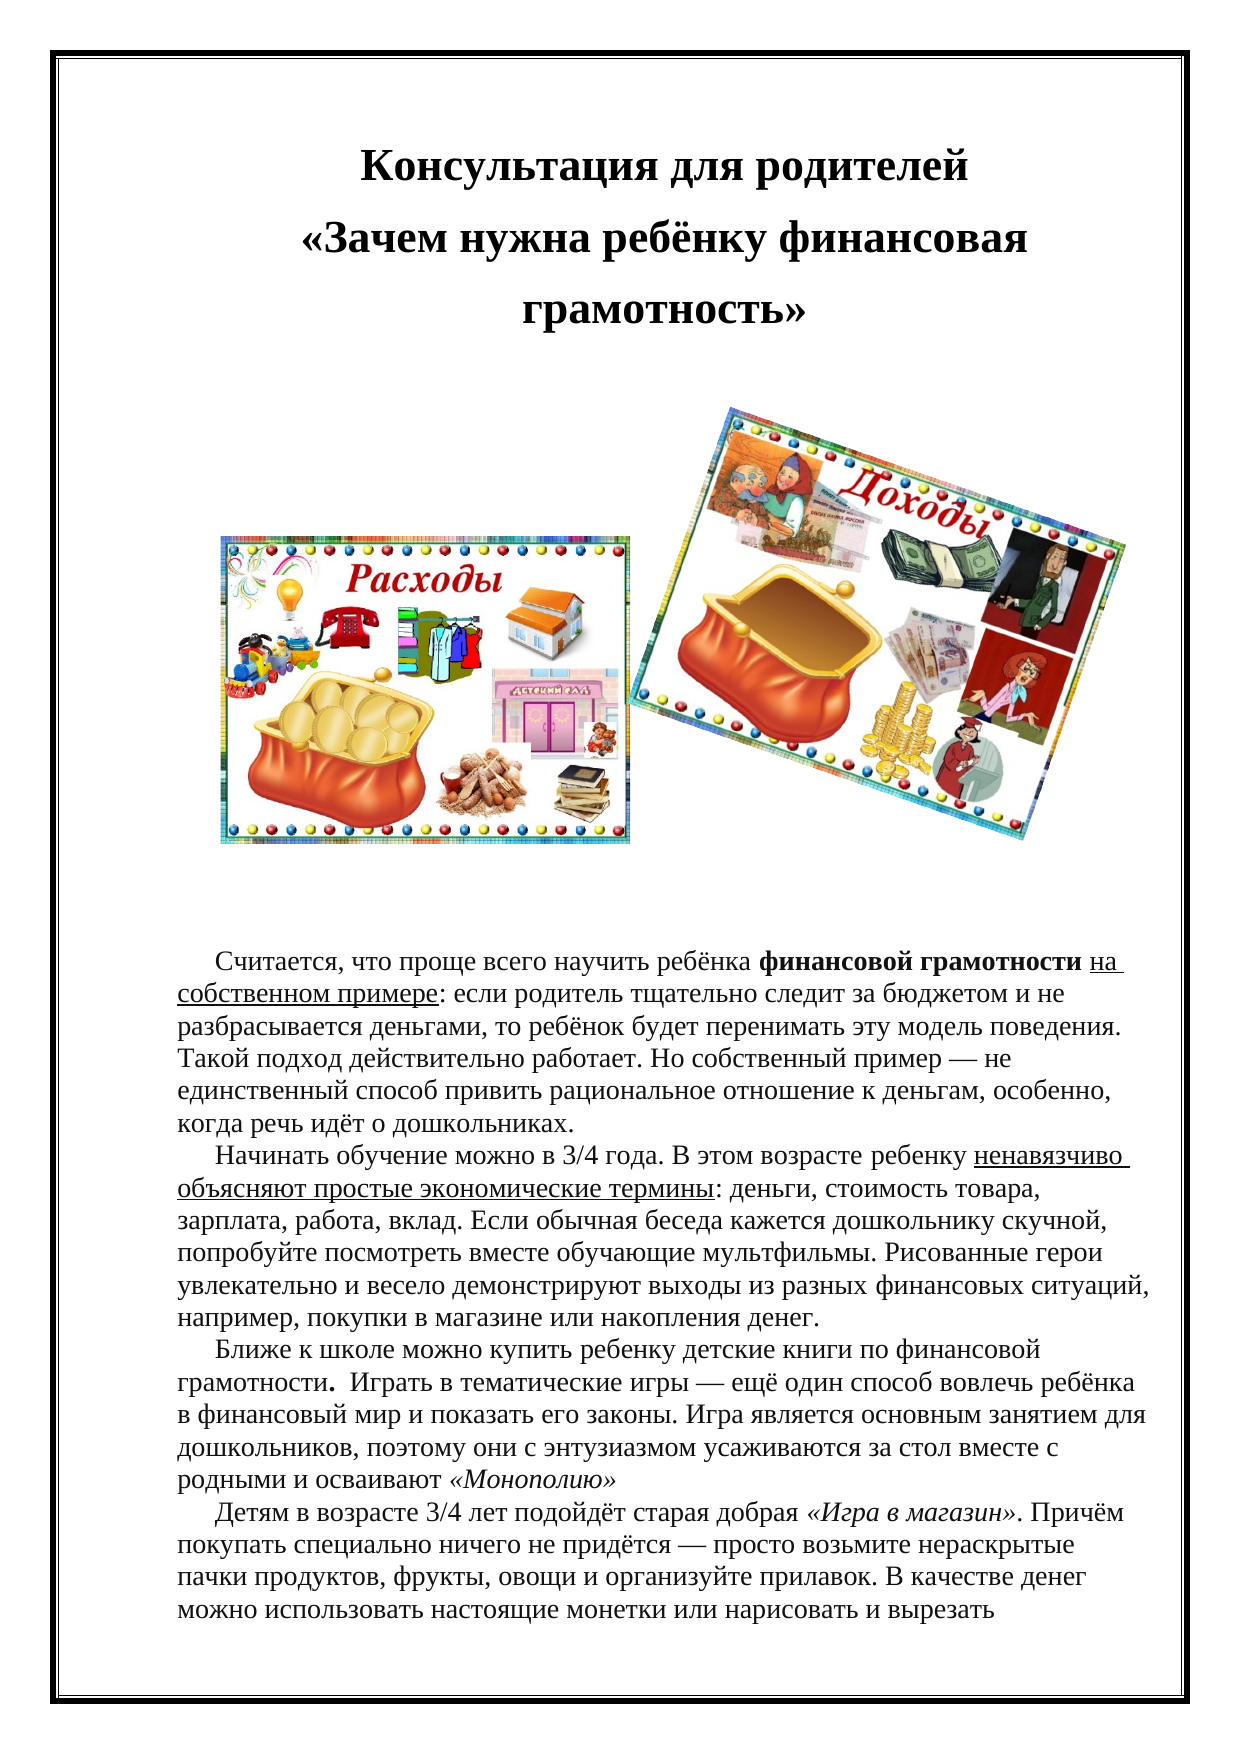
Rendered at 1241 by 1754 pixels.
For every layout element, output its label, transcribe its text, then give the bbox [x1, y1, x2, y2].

text Считается, что проще всего научить ребёнка финансовой грамотности на собственном примере: если родитель тщательно следит за бюджетом и не разбрасывается деньгами, то ребёнок будет перенимать эту модель поведения. Такой подход действительно работает. Но собственный пример — не единственный способ привить рациональное отношение к деньгам, особенно, когда речь идёт о дошкольниках. [177, 944, 1152, 1138]
text Консультация для родителей [177, 118, 1152, 190]
text «Зачем нужна ребёнку финансовая грамотность» [177, 190, 1152, 334]
picture [220, 407, 1125, 844]
text Начинать обучение можно в 3/4 года. В этом возрасте ребенку ненавязчиво объясняют простые экономические термины: деньги, стоимость товара, зарплата, работа, вклад. Если обычная беседа кажется дошкольнику скучной, попробуйте посмотреть вместе обучающие мультфильмы. Рисованные герои увлекательно и весело демонстрируют выходы из разных финансовых ситуаций, например, покупки в магазине или накопления денег. [177, 1138, 1152, 1333]
text Ближе к школе можно купить ребенку детские книги по финансовой грамотности. Играть в тематические игры — ещё один способ вовлечь ребёнка в финансовый мир и показать его законы. Игра является основным занятием для дошкольников, поэтому они с энтузиазмом усаживаются за стол вместе с родными и осваивают «Монополию» [177, 1333, 1152, 1494]
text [177, 1494, 1152, 1624]
